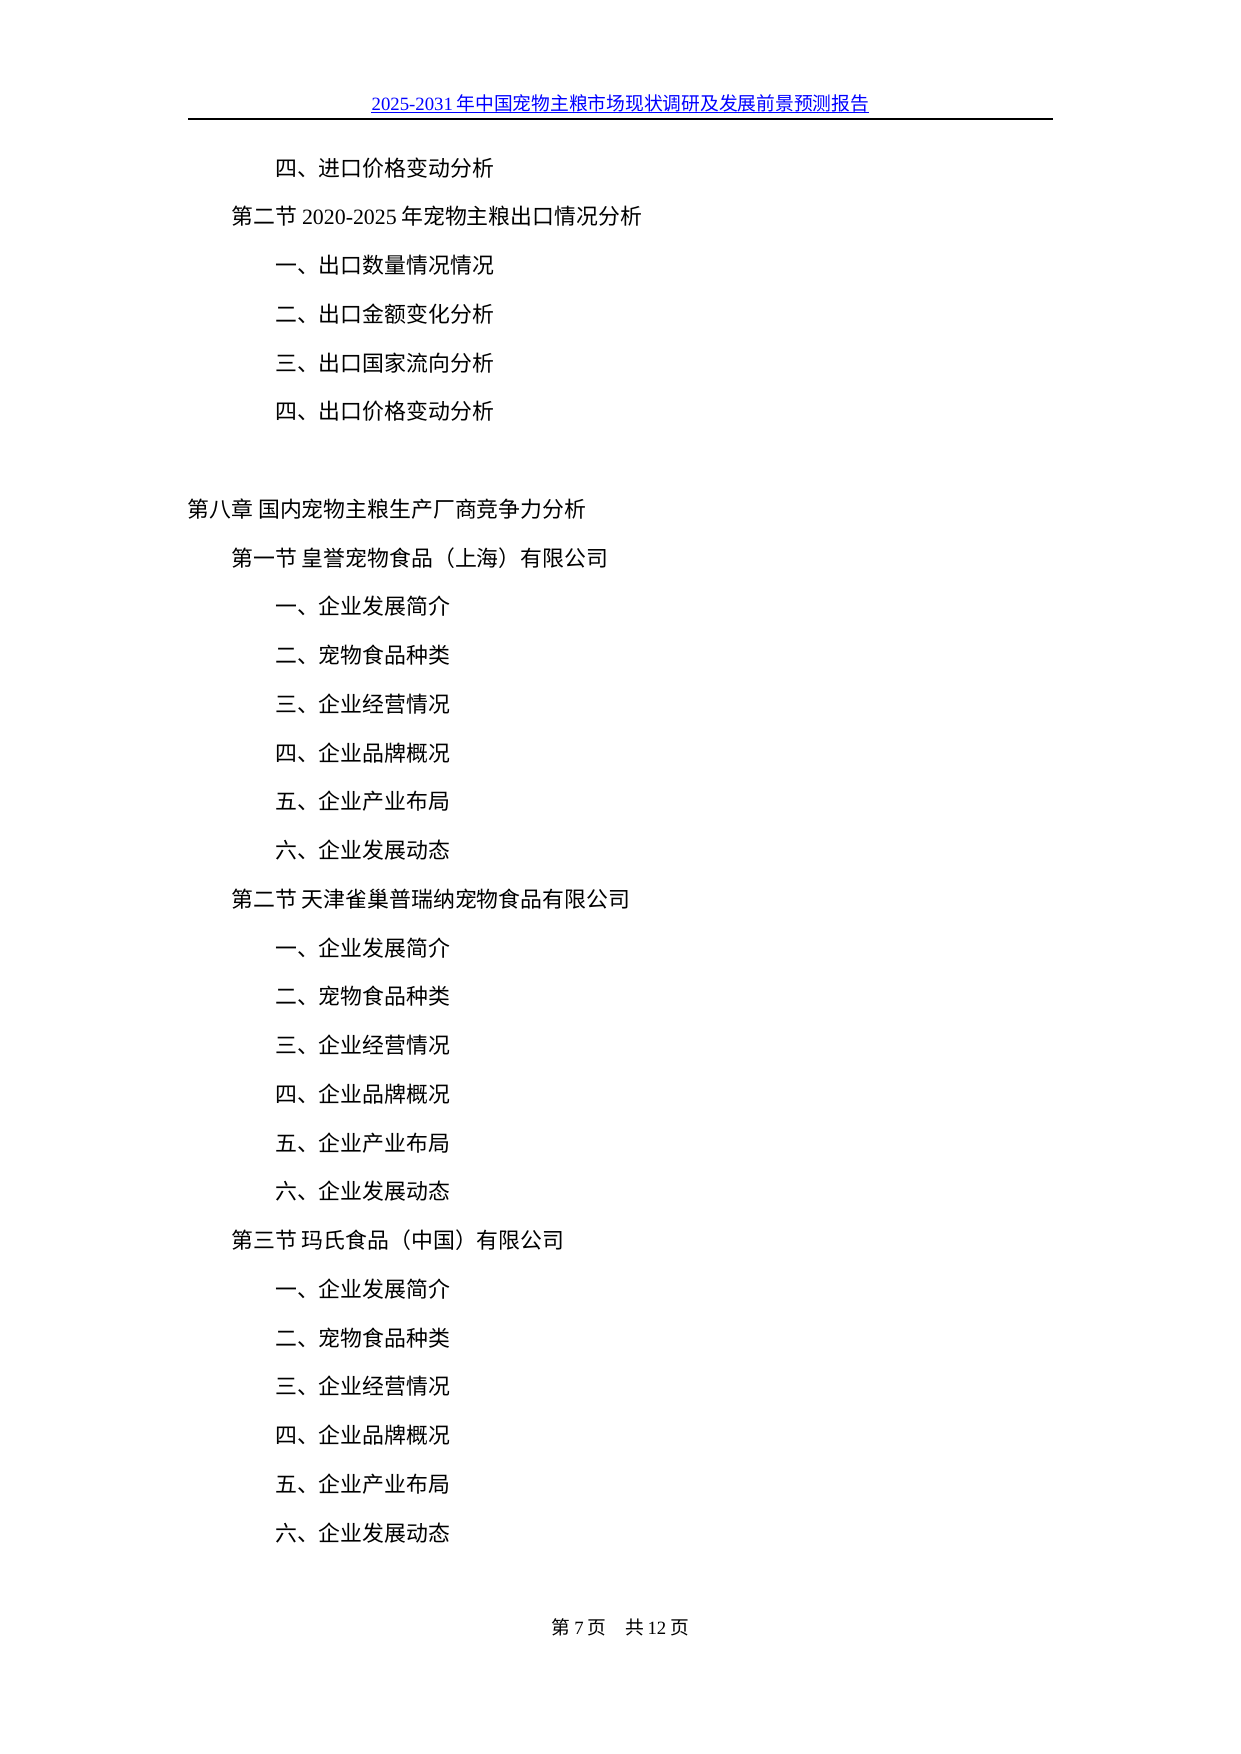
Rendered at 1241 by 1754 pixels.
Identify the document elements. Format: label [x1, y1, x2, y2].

text [187, 150, 1053, 1548]
